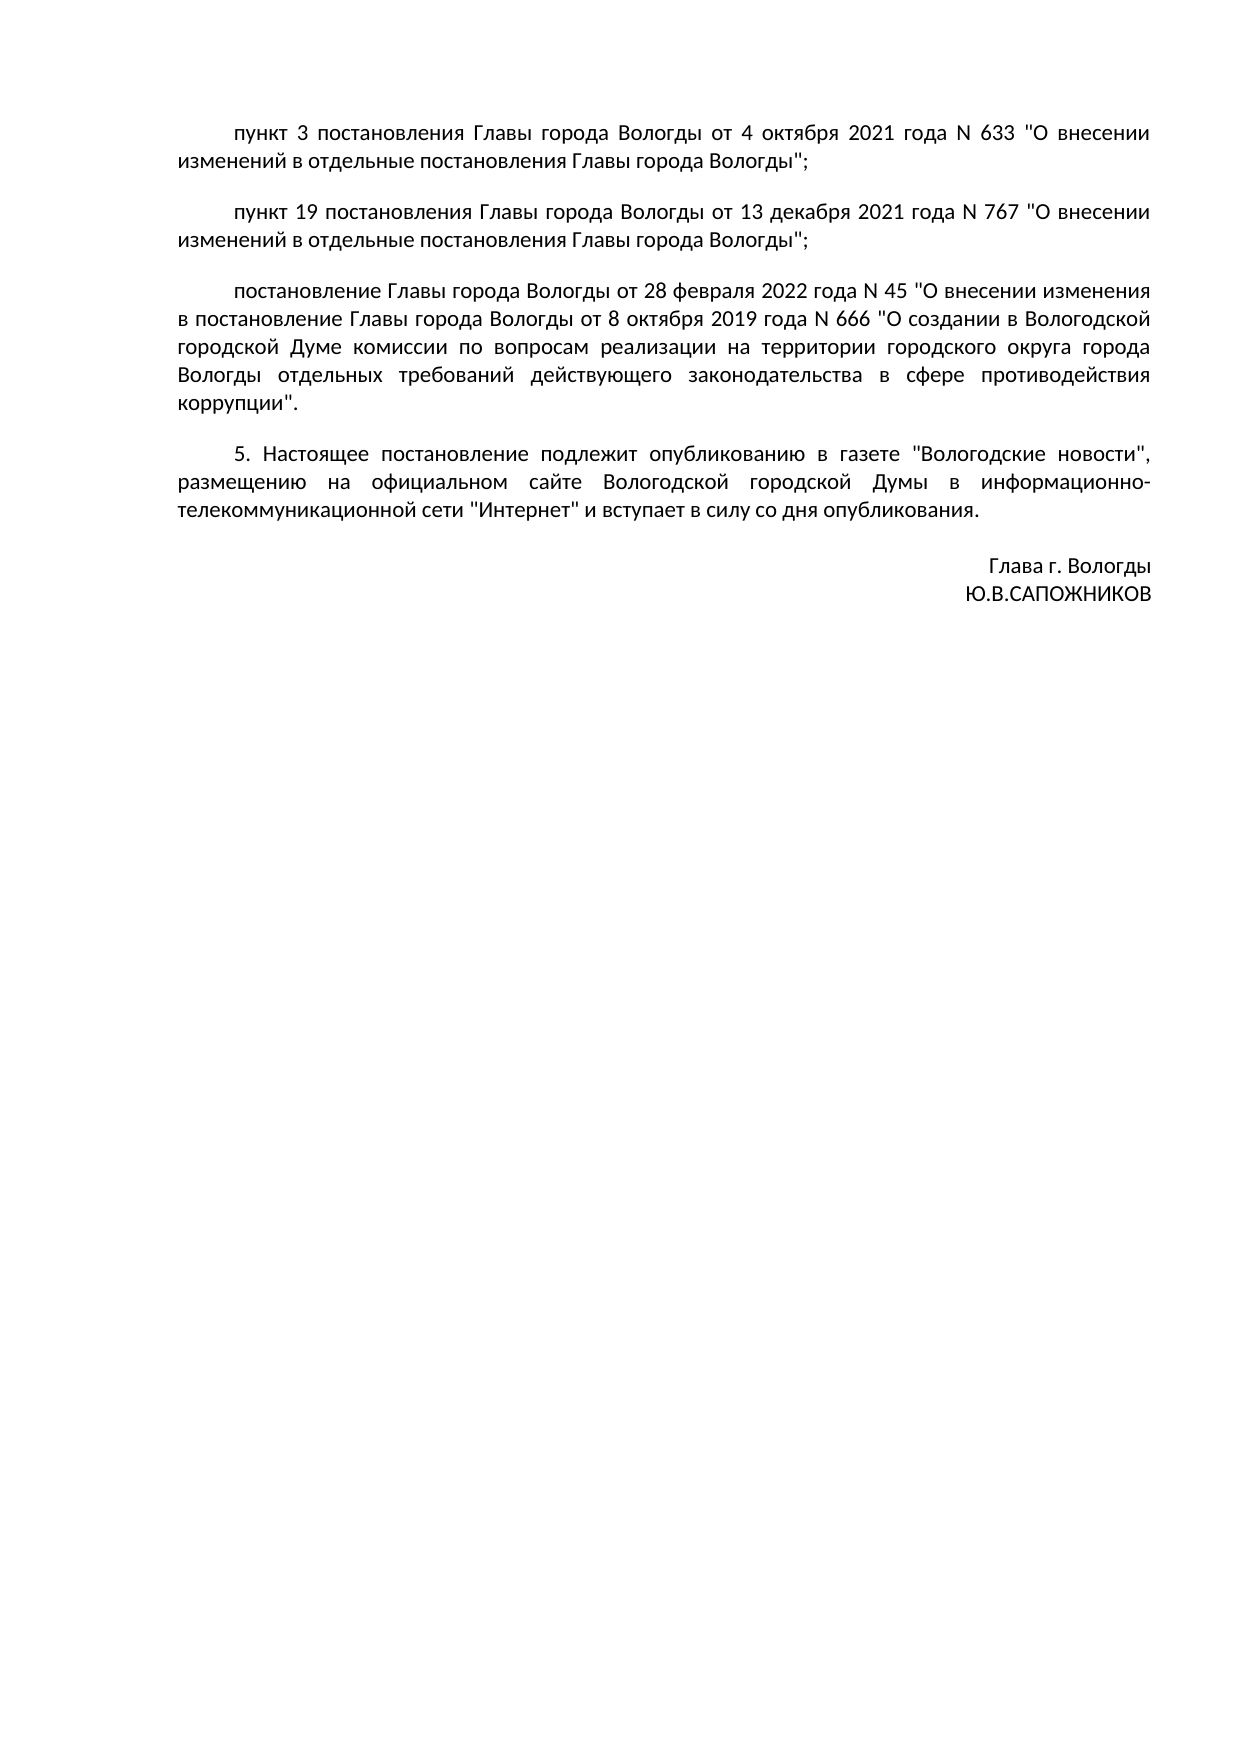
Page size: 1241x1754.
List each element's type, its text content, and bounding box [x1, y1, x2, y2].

text 5. Настоящее постановление подлежит опубликованию в газете "Вологодские новости", размещению на официальном сайте Вологодской городской Думы в информационно-телекоммуникационной сети "Интернет" и вступает в силу со дня опубликования. [177, 439, 1152, 523]
text пункт 19 постановления Главы города Вологды от 13 декабря 2021 года N 767 "О внесении изменений в отдельные постановления Главы города Вологды"; [177, 197, 1152, 253]
text постановление Главы города Вологды от 28 февраля 2022 года N 45 "О внесении изменения в постановление Главы города Вологды от 8 октября 2019 года N 666 "О создании в Вологодской городской Думе комиссии по вопросам реализации на территории городского округа города Вологды отдельных требований действующего законодательства в сфере противодействия коррупции". [177, 276, 1152, 416]
text пункт 3 постановления Главы города Вологды от 4 октября 2021 года N 633 "О внесении изменений в отдельные постановления Главы города Вологды"; [177, 118, 1152, 174]
text Ю.В.САПОЖНИКОВ [177, 579, 1152, 607]
text Глава г. Вологды [177, 551, 1152, 579]
